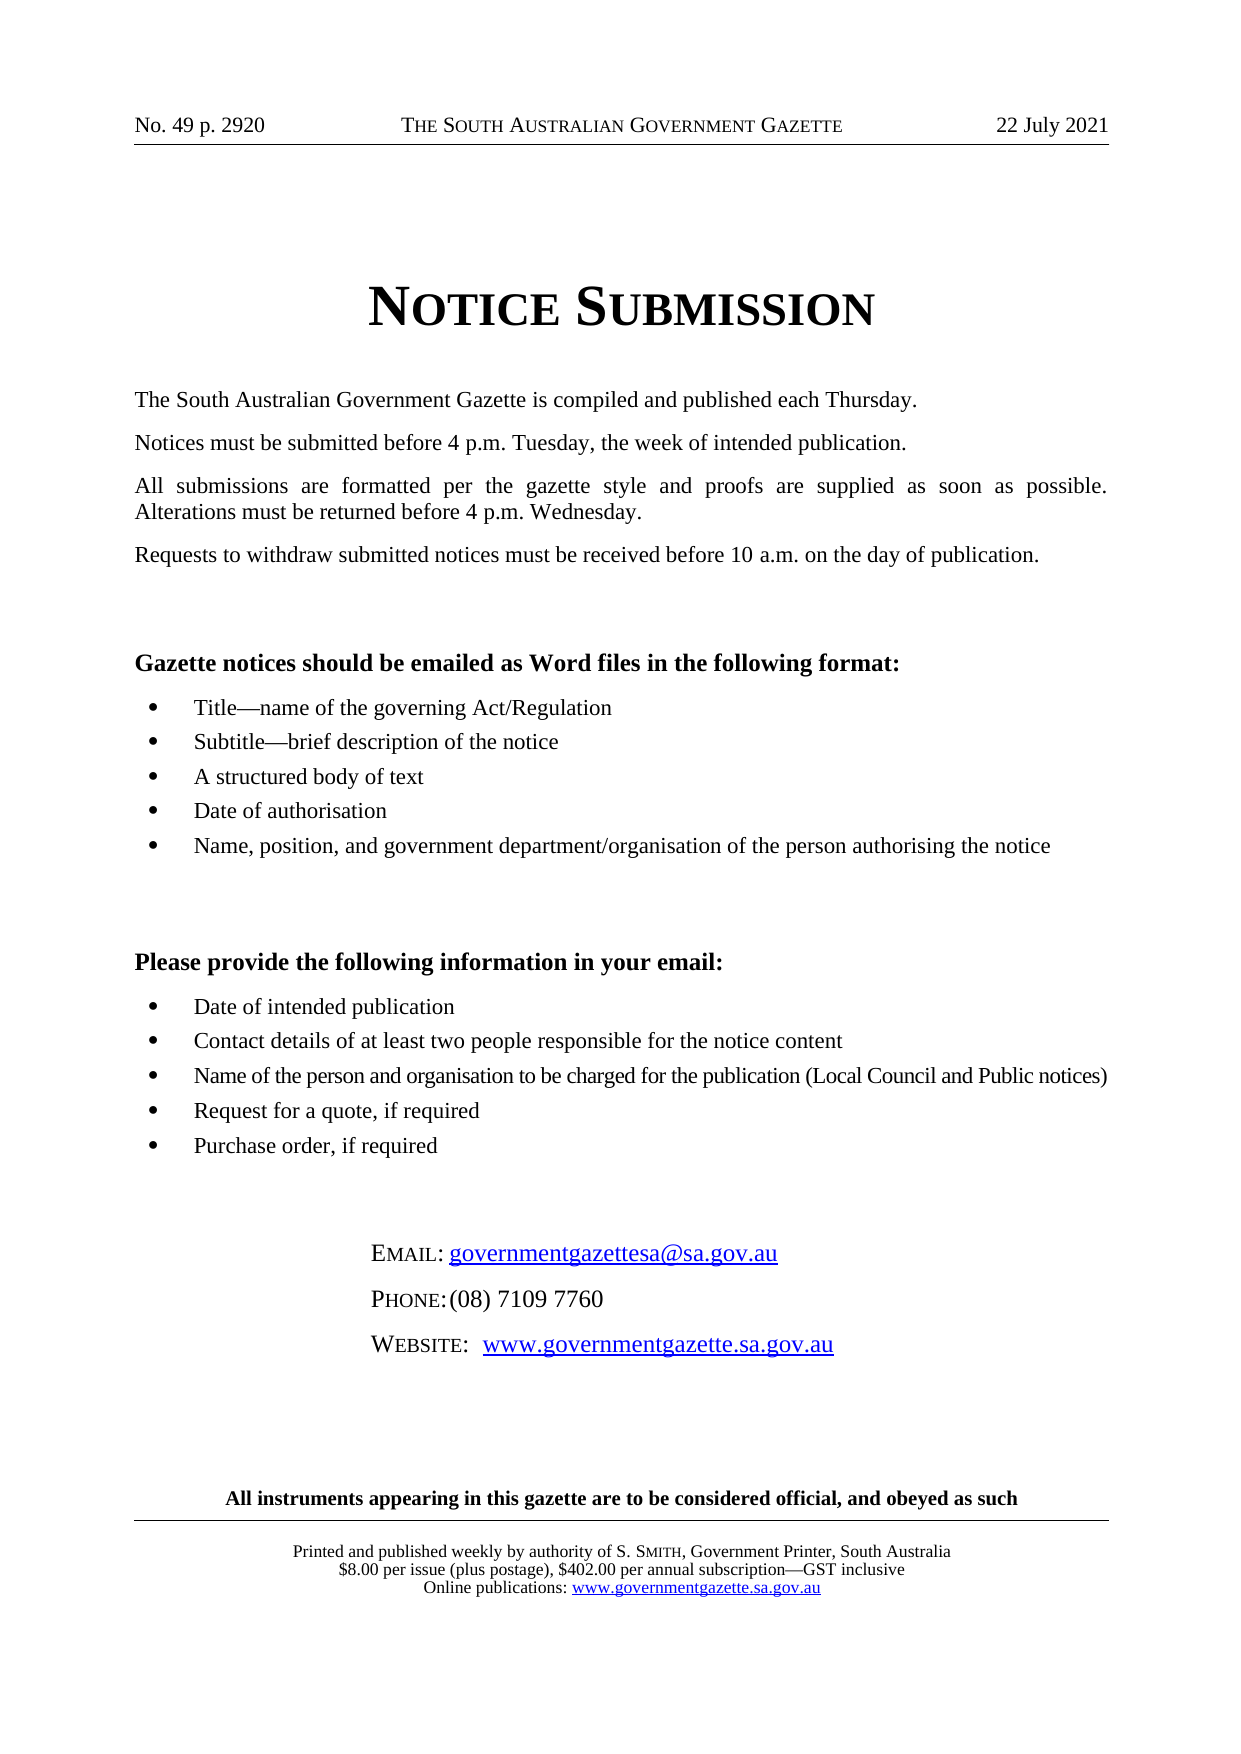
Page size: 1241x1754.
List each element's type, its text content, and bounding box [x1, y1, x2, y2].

text All submissions are formatted per the gazette style and proofs are supplied as soon as possible. Alterations must be returned before 4 p.m. Wednesday. [134, 472, 1109, 524]
text Name of the person and organisation to be charged for the publication (Local Council and Public notices) [149, 1062, 1109, 1089]
text A structured body of text [149, 763, 1109, 789]
text Email: governmentgazettesa@sa.gov.au [371, 1238, 1047, 1267]
text Online publications: www.governmentgazette.sa.gov.au [134, 1579, 1109, 1597]
text All instruments appearing in this gazette are to be considered official, and obeyed as such [134, 1487, 1109, 1510]
text $8.00 per issue (plus postage), $402.00 per annual subscription—GST inclusive [134, 1561, 1109, 1579]
text Purchase order, if required [149, 1132, 1109, 1158]
text Date of authorisation [149, 798, 1109, 824]
text Website: www.governmentgazette.sa.gov.au [371, 1329, 1047, 1358]
text Phone: (08) 7109 7760 [371, 1284, 1047, 1313]
text Subtitle—brief description of the notice [149, 728, 1109, 754]
text Date of intended publication [149, 993, 1109, 1019]
text Request for a quote, if required [149, 1097, 1109, 1123]
text Printed and published weekly by authority of S. Smith, Government Printer, South Australia [134, 1543, 1109, 1561]
text Notice Submission [197, 271, 1047, 338]
text Name, position, and government department/organisation of the person authorising the notice [149, 832, 1109, 859]
text Contact details of at least two people responsible for the notice content [149, 1028, 1109, 1054]
text The South Australian Government Gazette is compiled and published each Thursday. [134, 386, 1109, 412]
text Requests to withdraw submitted notices must be received before 10 a.m. on the day of publication. [134, 541, 1109, 568]
text Title—name of the governing Act/Regulation [149, 693, 1109, 720]
text Notices must be submitted before 4 p.m. Tuesday, the week of intended publication. [134, 429, 1109, 455]
text Gazette notices should be emailed as Word files in the following format: [134, 648, 1109, 677]
text Please provide the following information in your email: [134, 947, 1109, 976]
